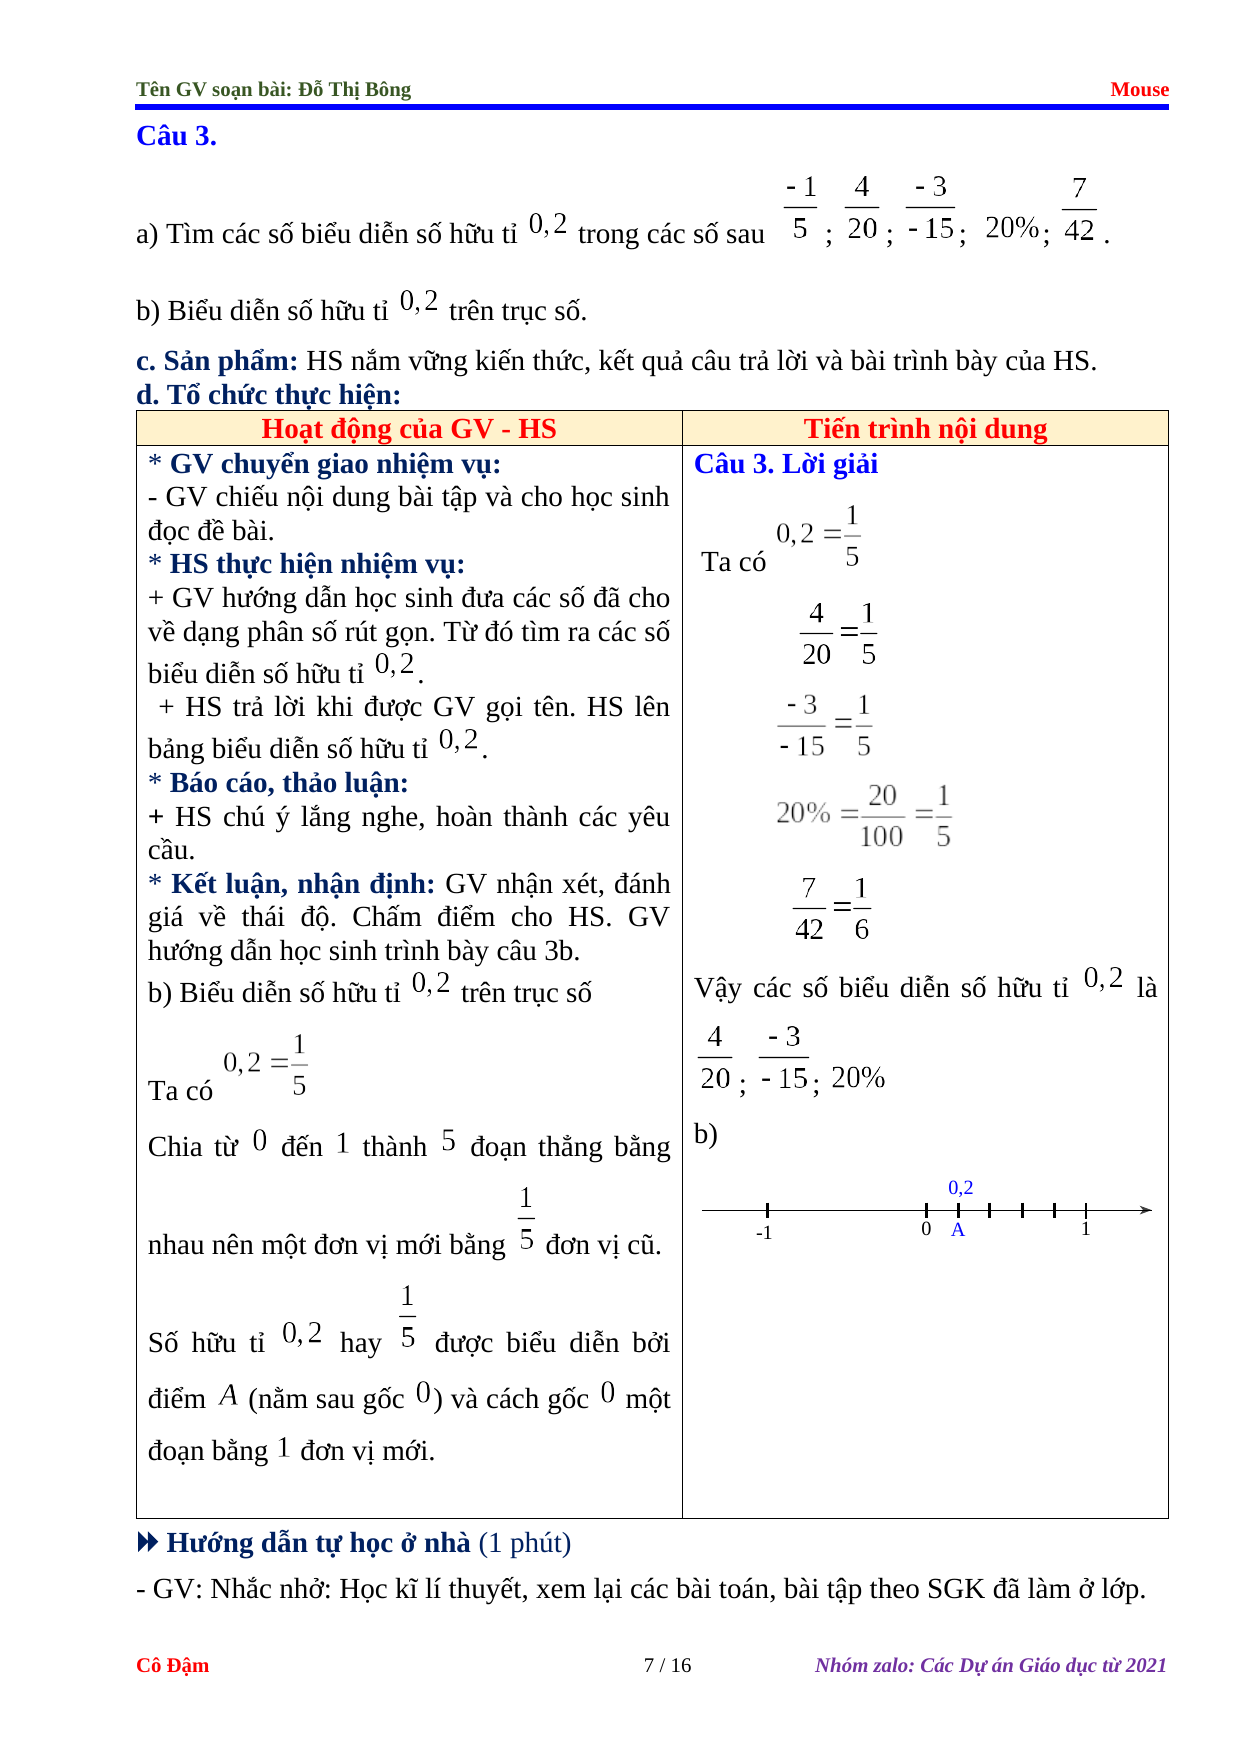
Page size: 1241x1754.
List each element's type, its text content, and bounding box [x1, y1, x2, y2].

text Câu 3.ID15 2022 NHOM CANH DIEU NHAN SP CTST ID18 STT 143 a) Tìm các số biểu diễn số hữu tỉ trong các số sau ; ; ; ; . [136, 118, 1169, 262]
text Hướng dẫn tự học ở nhà (1 phút) [136, 1525, 1169, 1558]
table_cell Câu 3.ID15 2022 NHOM CANH DIEU NHAN SP CTST ID18 STT 143 Lời giải Ta có Vậy các số biểu diễn số hữu tỉ là ; ; b) [683, 446, 1168, 1517]
text c. Sản phẩm: HS nắm vững kiến thức, kết quả câu trả lời và bài trình bày của HS. [136, 343, 1169, 377]
table_header Tiến trình nội dung [683, 411, 1168, 445]
text - GV: Nhắc nhở: Học kĩ lí thuyết, xem lại các bài toán, bài tập theo SGK đã làm ở lớp. [136, 1571, 1169, 1604]
text d. Tổ chức thực hiện: [136, 377, 1169, 410]
text b) Biểu diễn số hữu tỉ trên trục số. [136, 284, 1169, 327]
table_cell * GV chuyển giao nhiệm vụ: - GV chiếu nội dung bài tập và cho học sinh đọc đề bài. * HS thực hiện nhiệm vụ: + GV hướng dẫn học sinh đưa các số đã cho về dạng phân số rút gọn. Từ đó tìm ra các số biểu diễn số hữu tỉ . + HS trả lời khi được GV gọi tên. HS lên bảng biểu diễn số hữu tỉ . * Báo cáo, thảo luận: + HS chú ý lắng nghe, hoàn thành các yêu cầu. * Kết luận, nhận định: GV nhận xét, đánh giá về thái độ. Chấm điểm cho HS. GV hướng dẫn học sinh trình bày câu 3b. b) Biểu diễn số hữu tỉ trên trục số Ta có Chia từ đến thành đoạn thẳng bằng nhau nên một đơn vị mới bằng đơn vị cũ. Số hữu tỉ hay được biểu diễn bởi điểm (nằm sau gốc ) và cách gốc một đoạn bằng đơn vị mới. [137, 446, 682, 1517]
table_header Hoạt động của GV - HS [137, 411, 682, 445]
